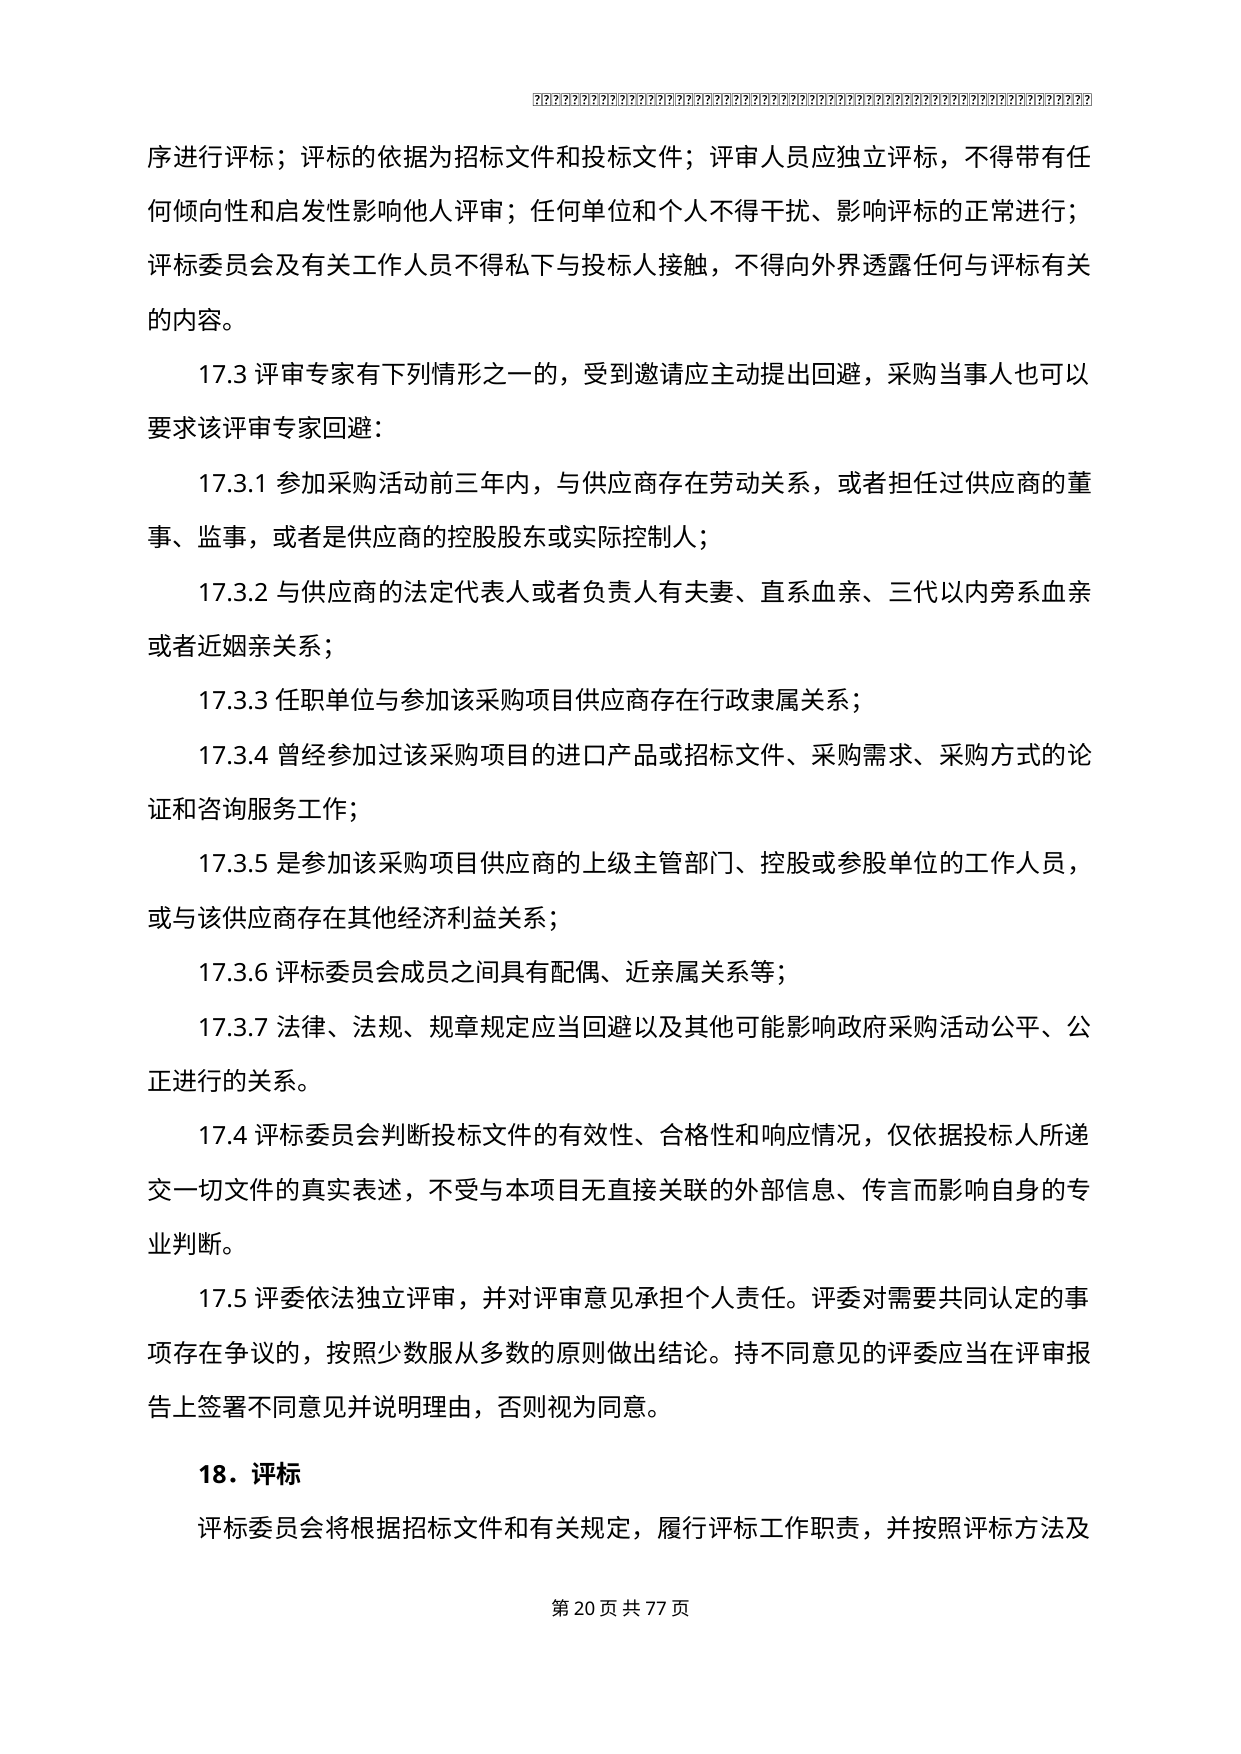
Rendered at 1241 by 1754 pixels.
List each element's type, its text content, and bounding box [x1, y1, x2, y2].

text 17.3.1 参加采购活动前三年内，与供应商存在劳动关系，或者担任过供应商的董事、监事，或者是供应商的控股股东或实际控制人； [148, 463, 1092, 554]
text 17.5 评委依法独立评审，并对评审意见承担个人责任。评委对需要共同认定的事项存在争议的，按照少数服从多数的原则做出结论。持不同意见的评委应当在评审报告上签署不同意见并说明理由，否则视为同意。 [148, 1279, 1092, 1424]
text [148, 1509, 1092, 1545]
text 17.3.7 法律、法规、规章规定应当回避以及其他可能影响政府采购活动公平、公正进行的关系。 [148, 1007, 1092, 1098]
text 17.3.5 是参加该采购项目供应商的上级主管部门、控股或参股单位的工作人员，或与该供应商存在其他经济利益关系； [148, 844, 1092, 934]
text 17.4 评标委员会判断投标文件的有效性、合格性和响应情况，仅依据投标人所递交一切文件的真实表述，不受与本项目无直接关联的外部信息、传言而影响自身的专业判断。 [148, 1116, 1092, 1261]
list 评标 [148, 1454, 1092, 1491]
text 17.3.4 曾经参加过该采购项目的进口产品或招标文件、采购需求、采购方式的论证和咨询服务工作； [148, 735, 1092, 826]
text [148, 137, 1092, 336]
text 17.3.2 与供应商的法定代表人或者负责人有夫妻、直系血亲、三代以内旁系血亲或者近姻亲关系； [148, 572, 1092, 663]
text 17.3.3 任职单位与参加该采购项目供应商存在行政隶属关系； [148, 681, 1092, 717]
text 17.3.6 评标委员会成员之间具有配偶、近亲属关系等； [148, 953, 1092, 989]
text 17.3 评审专家有下列情形之一的，受到邀请应主动提出回避，采购当事人也可以要求该评审专家回避： [148, 354, 1092, 445]
